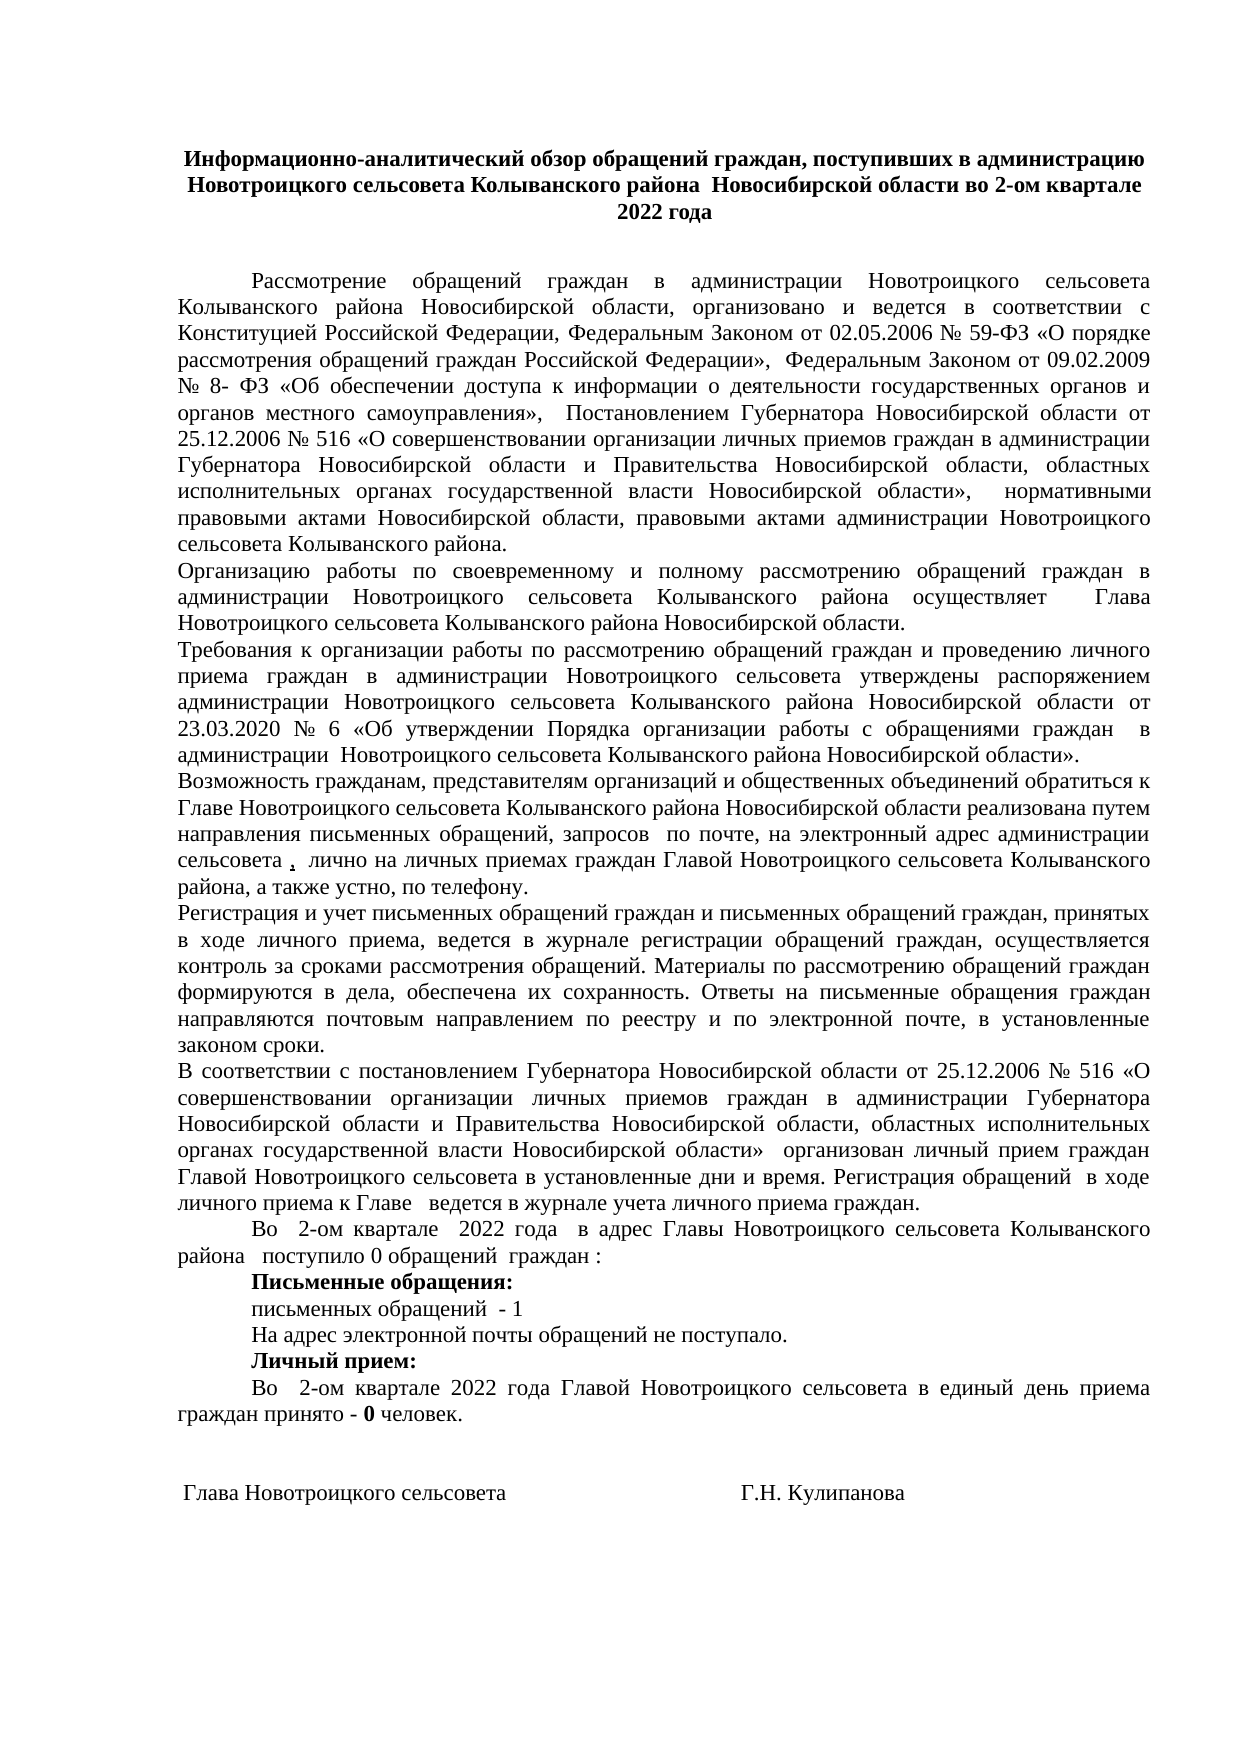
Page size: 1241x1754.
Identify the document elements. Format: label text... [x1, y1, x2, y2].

text Регистрация и учет письменных обращений граждан и письменных обращений граждан, принятых в ходе личного приема, ведется в журнале регистрации обращений граждан, осуществляется контроль за сроками рассмотрения обращений. Материалы по рассмотрению обращений граждан формируются в дела, обеспечена их сохранность. Ответы на письменные обращения граждан направляются почтовым направлением по реестру и по электронной почте, в установленные законом сроки. [177, 899, 1152, 1057]
text Письменные обращения: [177, 1268, 1152, 1294]
text Организацию работы по своевременному и полному рассмотрению обращений граждан в администрации Новотроицкого сельсовета Колыванского района осуществляет Глава Новотроицкого сельсовета Колыванского района Новосибирской области. [177, 557, 1152, 636]
text Личный прием: [177, 1347, 1152, 1374]
text Глава Новотроицкого сельсовета Г.Н. Кулипанова [177, 1479, 1152, 1505]
text В соответствии с постановлением Губернатора Новосибирской области от 25.12.2006 № 516 «О совершенствовании организации личных приемов граждан в администрации Губернатора Новосибирской области и Правительства Новосибирской области, областных исполнительных органах государственной власти Новосибирской области» организован личный прием граждан Главой Новотроицкого сельсовета в установленные дни и время. Регистрация обращений в ходе личного приема к Главе ведется в журнале учета личного приема граждан. [177, 1057, 1152, 1216]
text Рассмотрение обращений граждан в администрации Новотроицкого сельсовета Колыванского района Новосибирской области, организовано и ведется в соответствии с Конституцией Российской Федерации, Федеральным Законом от 02.05.2006 № 59-ФЗ «О порядке рассмотрения обращений граждан Российской Федерации», Федеральным Законом от 09.02.2009 № 8- ФЗ «Об обеспечении доступа к информации о деятельности государственных органов и органов местного самоуправления», Постановлением Губернатора Новосибирской области от 25.12.2006 № 516 «О совершенствовании организации личных приемов граждан в администрации Губернатора Новосибирской области и Правительства Новосибирской области, областных исполнительных органах государственной власти Новосибирской области», нормативными правовыми актами Новосибирской области, правовыми актами администрации Новотроицкого сельсовета Колыванского района. [177, 267, 1152, 557]
text письменных обращений - 1 [177, 1294, 1152, 1321]
text Во 2-ом квартале 2022 года в адрес Главы Новотроицкого сельсовета Колыванского района поступило 0 обращений граждан : [177, 1216, 1152, 1268]
text Информационно-аналитический обзор обращений граждан, поступивших в администрацию Новотроицкого сельсовета Колыванского района Новосибирской области во 2-ом квартале 2022 года [177, 145, 1152, 224]
text Требования к организации работы по рассмотрению обращений граждан и проведению личного приема граждан в администрации Новотроицкого сельсовета утверждены распоряжением администрации Новотроицкого сельсовета Колыванского района Новосибирской области от 23.03.2020 № 6 «Об утверждении Порядка организации работы с обращениями граждан в администрации Новотроицкого сельсовета Колыванского района Новосибирской области». [177, 636, 1152, 767]
text На адрес электронной почты обращений не поступало. [177, 1321, 1152, 1347]
text Возможность гражданам, представителям организаций и общественных объединений обратиться к Главе Новотроицкого сельсовета Колыванского района Новосибирской области реализована путем направления письменных обращений, запросов по почте, на электронный адрес администрации сельсовета , лично на личных приемах граждан Главой Новотроицкого сельсовета Колыванского района, а также устно, по телефону. [177, 767, 1152, 899]
text Во 2-ом квартале 2022 года Главой Новотроицкого сельсовета в единый день приема граждан принято - 0 человек. [177, 1374, 1152, 1426]
